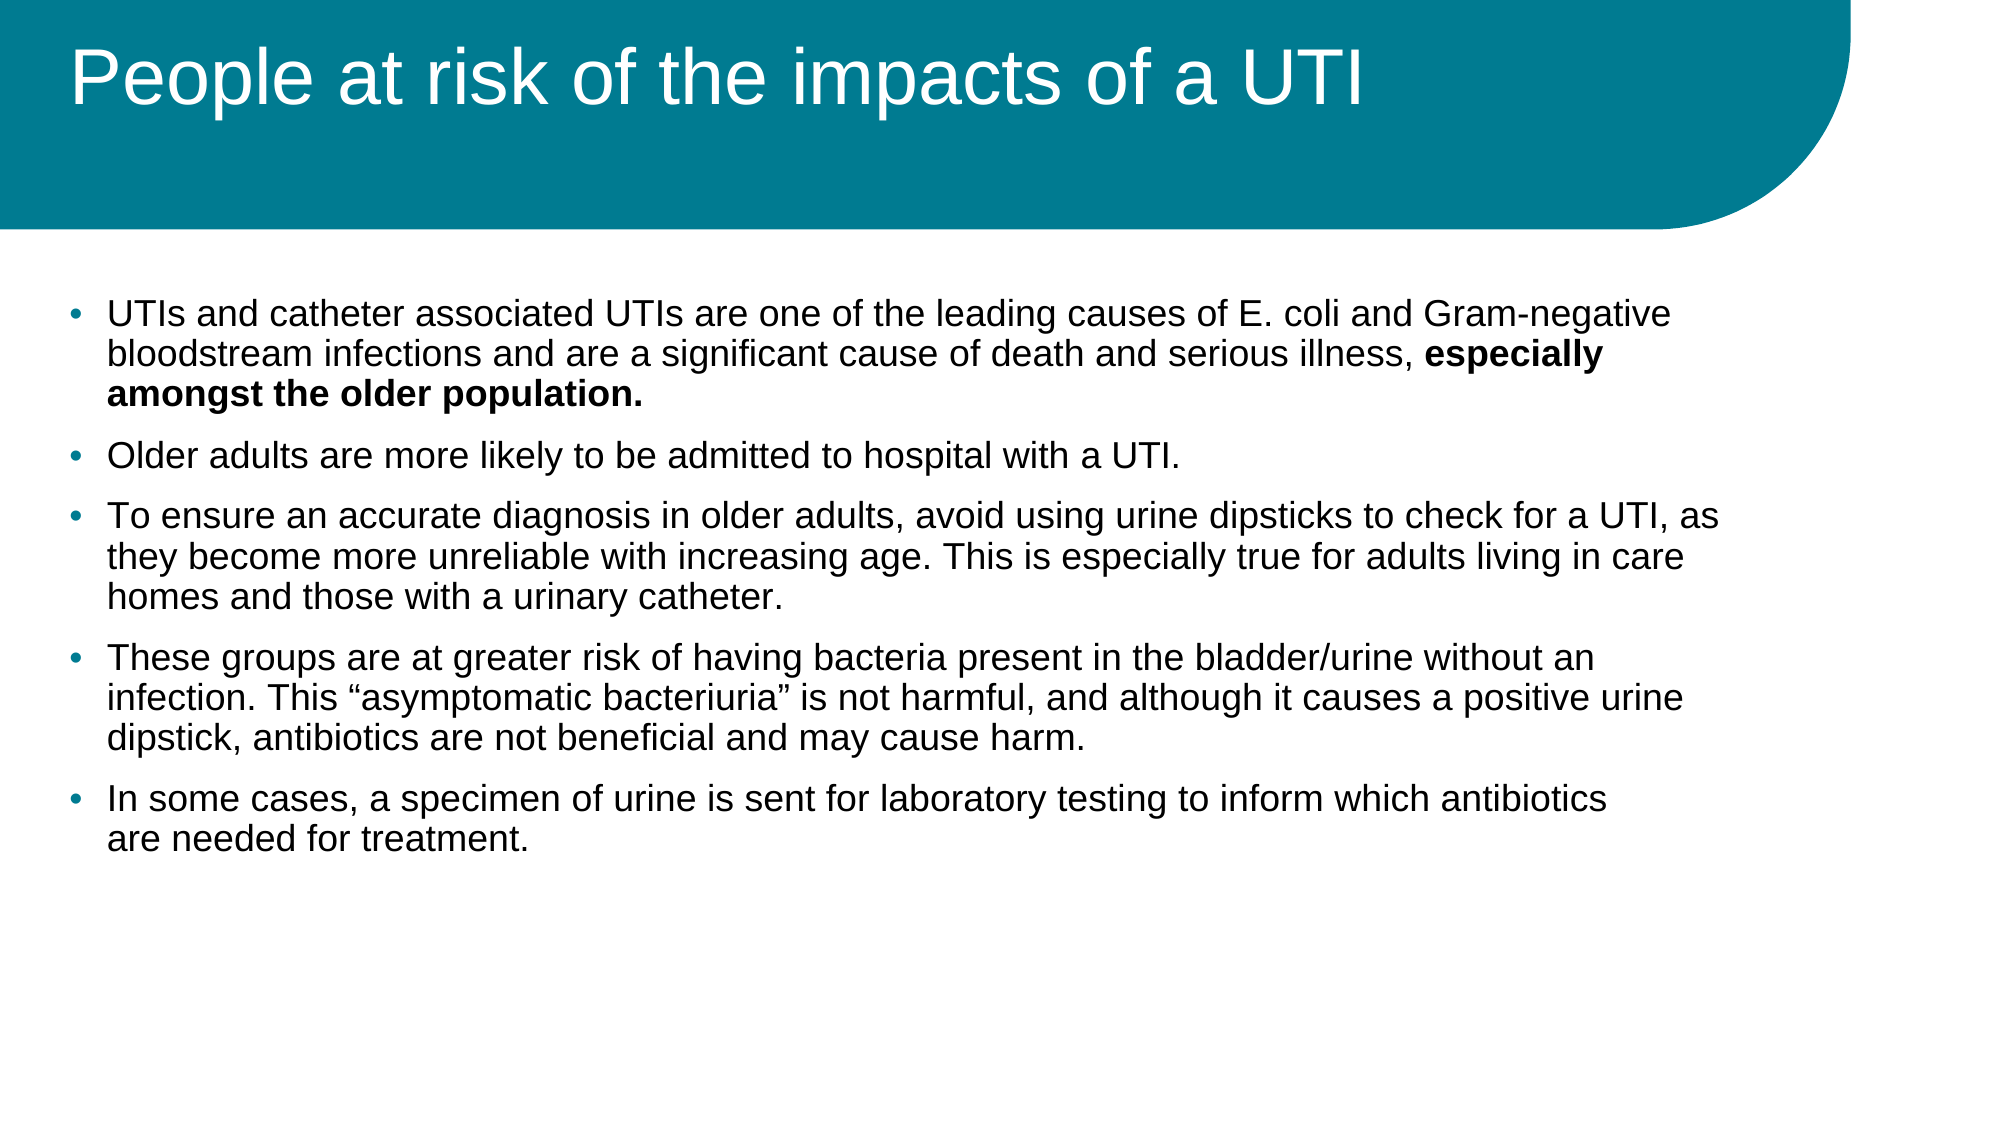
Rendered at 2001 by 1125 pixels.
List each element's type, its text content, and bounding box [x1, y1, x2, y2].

list These groups are at greater risk of having bacteria present in the bladder/urine without an infection. This “asymptomatic bacteriuria” is not harmful, and although it causes a positive urine dipstick, antibiotics are not beneficial and may cause harm. [69, 638, 1754, 758]
list In some cases, a specimen of urine is sent for laboratory testing to inform which antibiotics are needed for treatment. [69, 779, 1671, 859]
subtitle People at risk of the impacts of a UTI [69, 30, 1819, 121]
list To ensure an accurate diagnosis in older adults, avoid using urine dipsticks to check for a UTI, as they become more unreliable with increasing age. This is especially true for adults living in care homes and those with a urinary catheter. [69, 497, 1724, 617]
list Older adults are more likely to be admitted to hospital with a UTI. [69, 433, 1819, 476]
list UTIs and catheter associated UTIs are one of the leading causes of E. coli and Gram-negative bloodstream infections and are a significant cause of death and serious illness, especially amongst the older population. [69, 294, 1769, 415]
